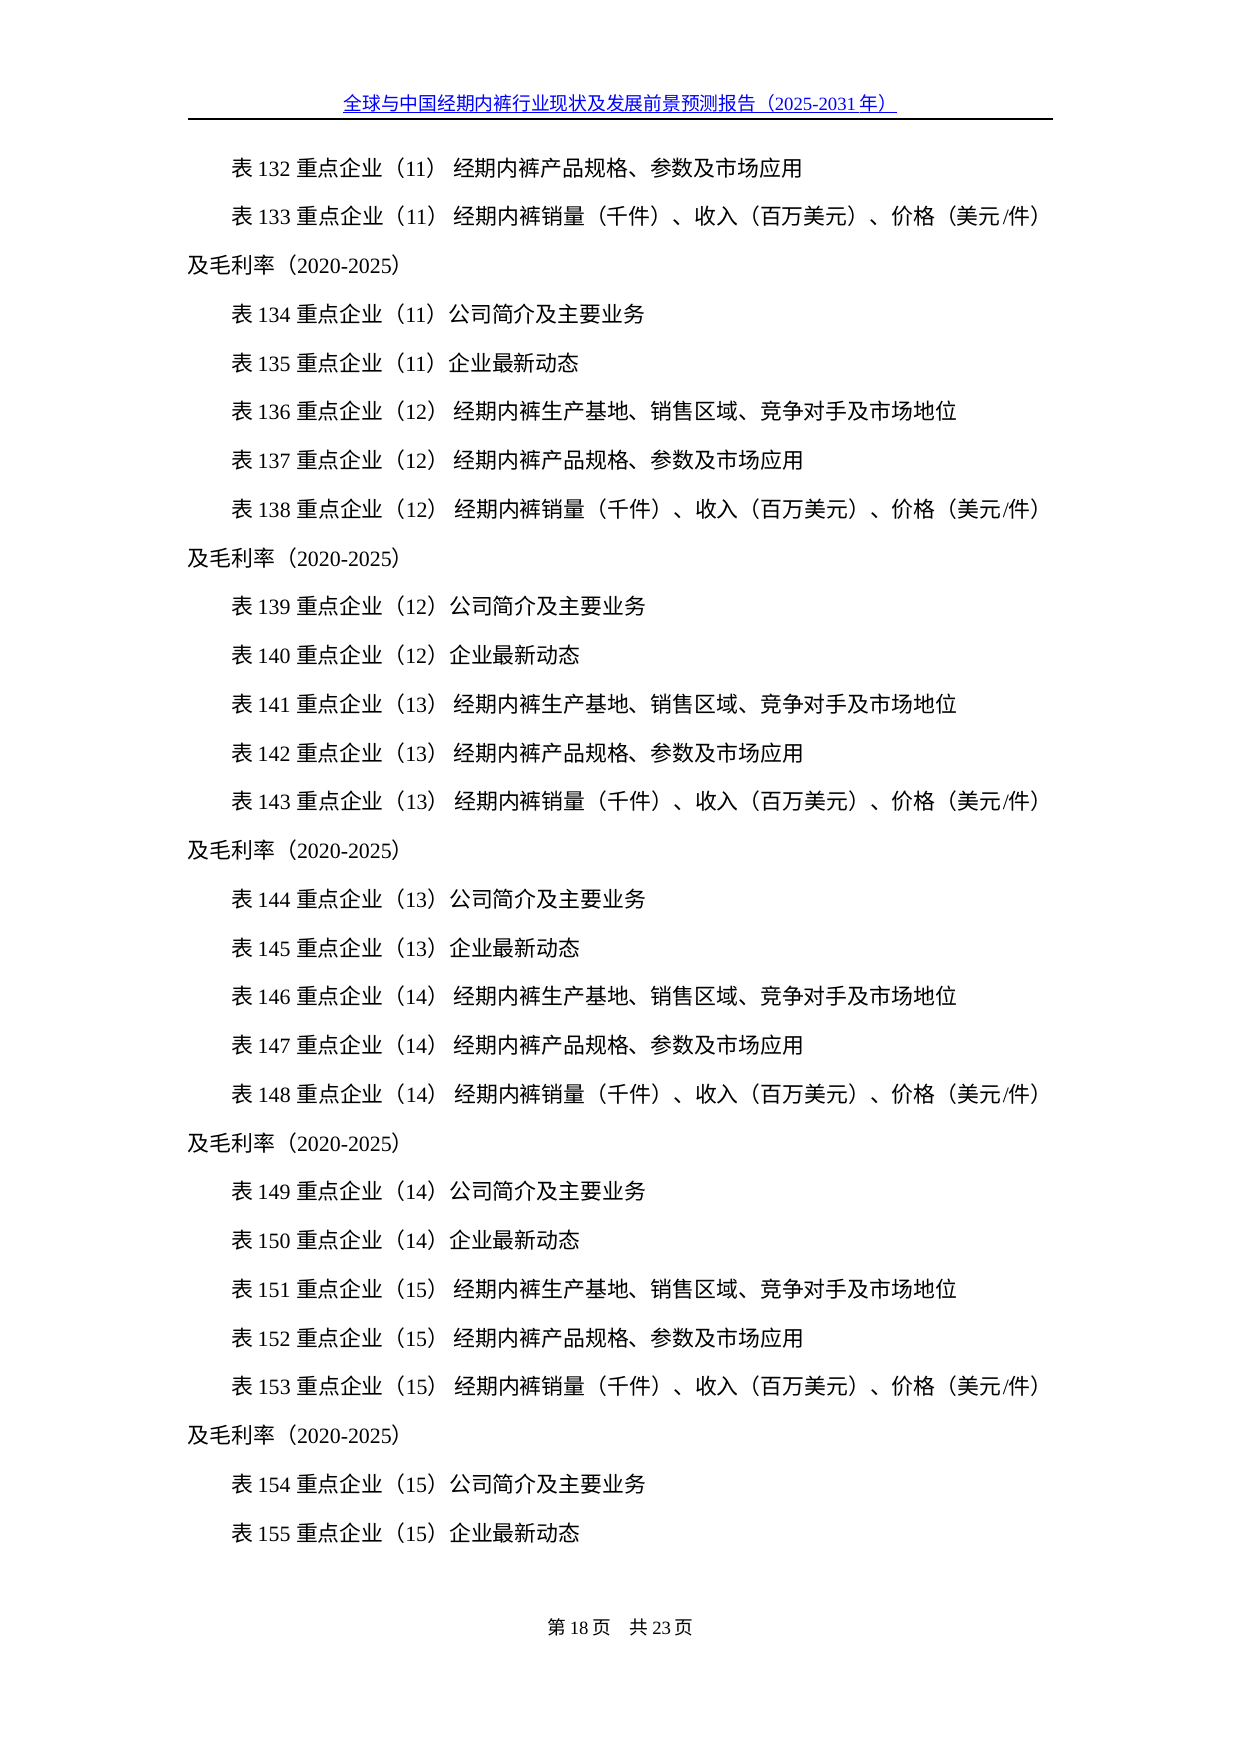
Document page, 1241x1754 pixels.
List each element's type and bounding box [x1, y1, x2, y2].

text [187, 150, 1053, 1548]
